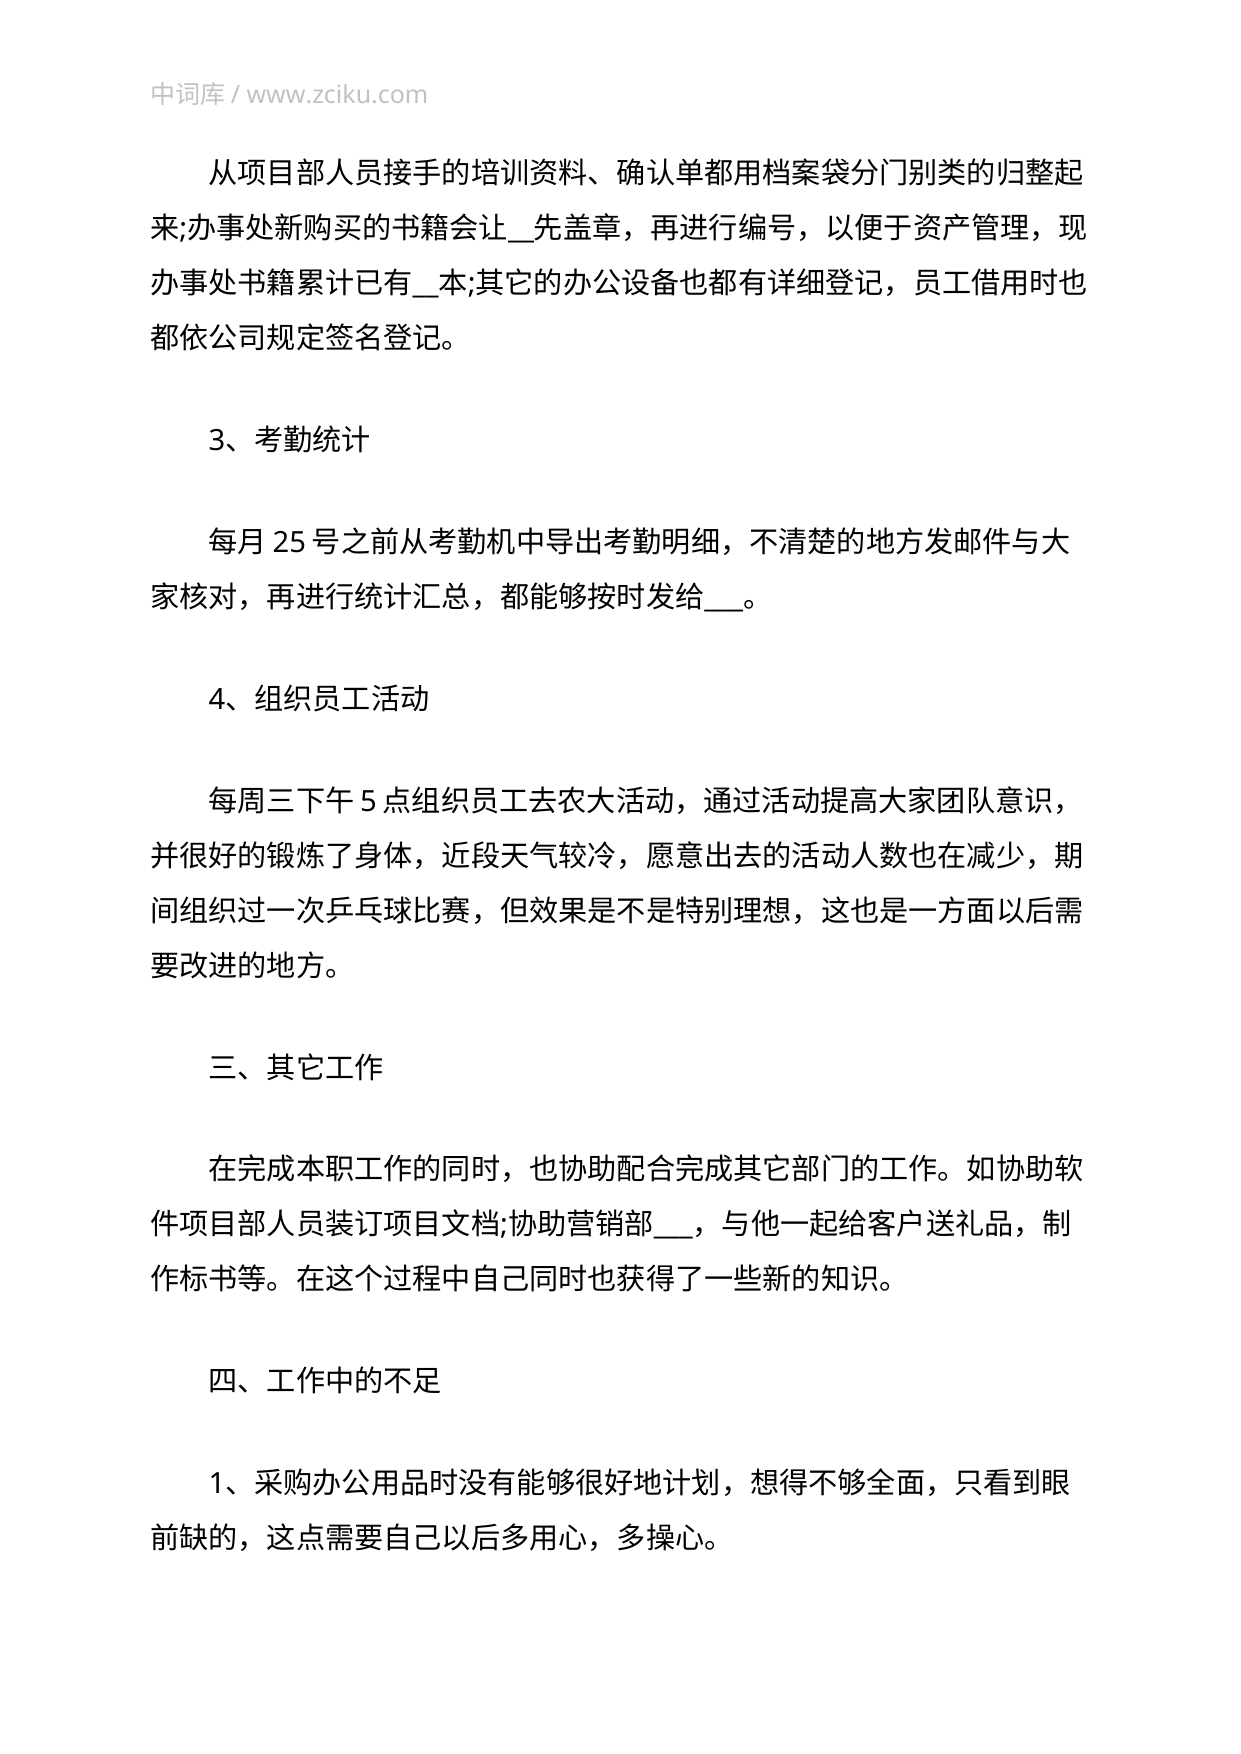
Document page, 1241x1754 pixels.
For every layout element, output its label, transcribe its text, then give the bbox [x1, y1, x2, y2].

text 三、其它工作 [150, 1044, 1090, 1086]
text 1、采购办公用品时没有能够很好地计划，想得不够全面，只看到眼前缺的，这点需要自己以后多用心，多操心。 [150, 1459, 1090, 1557]
text 每月25号之前从考勤机中导出考勤明细，不清楚的地方发邮件与大家核对，再进行统计汇总，都能够按时发给___。 [150, 519, 1090, 616]
text 4、组织员工活动 [150, 676, 1090, 718]
text 3、考勤统计 [150, 417, 1090, 459]
text 四、工作中的不足 [150, 1358, 1090, 1400]
text 从项目部人员接手的培训资料、确认单都用档案袋分门别类的归整起来;办事处新购买的书籍会让__先盖章，再进行编号，以便于资产管理，现办事处书籍累计已有__本;其它的办公设备也都有详细登记，员工借用时也都依公司规定签名登记。 [150, 150, 1090, 357]
text 在完成本职工作的同时，也协助配合完成其它部门的工作。如协助软件项目部人员装订项目文档;协助营销部___，与他一起给客户送礼品，制作标书等。在这个过程中自己同时也获得了一些新的知识。 [150, 1146, 1090, 1298]
text 每周三下午5点组织员工去农大活动，通过活动提高大家团队意识，并很好的锻炼了身体，近段天气较冷，愿意出去的活动人数也在减少，期间组织过一次乒乓球比赛，但效果是不是特别理想，这也是一方面以后需要改进的地方。 [150, 778, 1090, 985]
